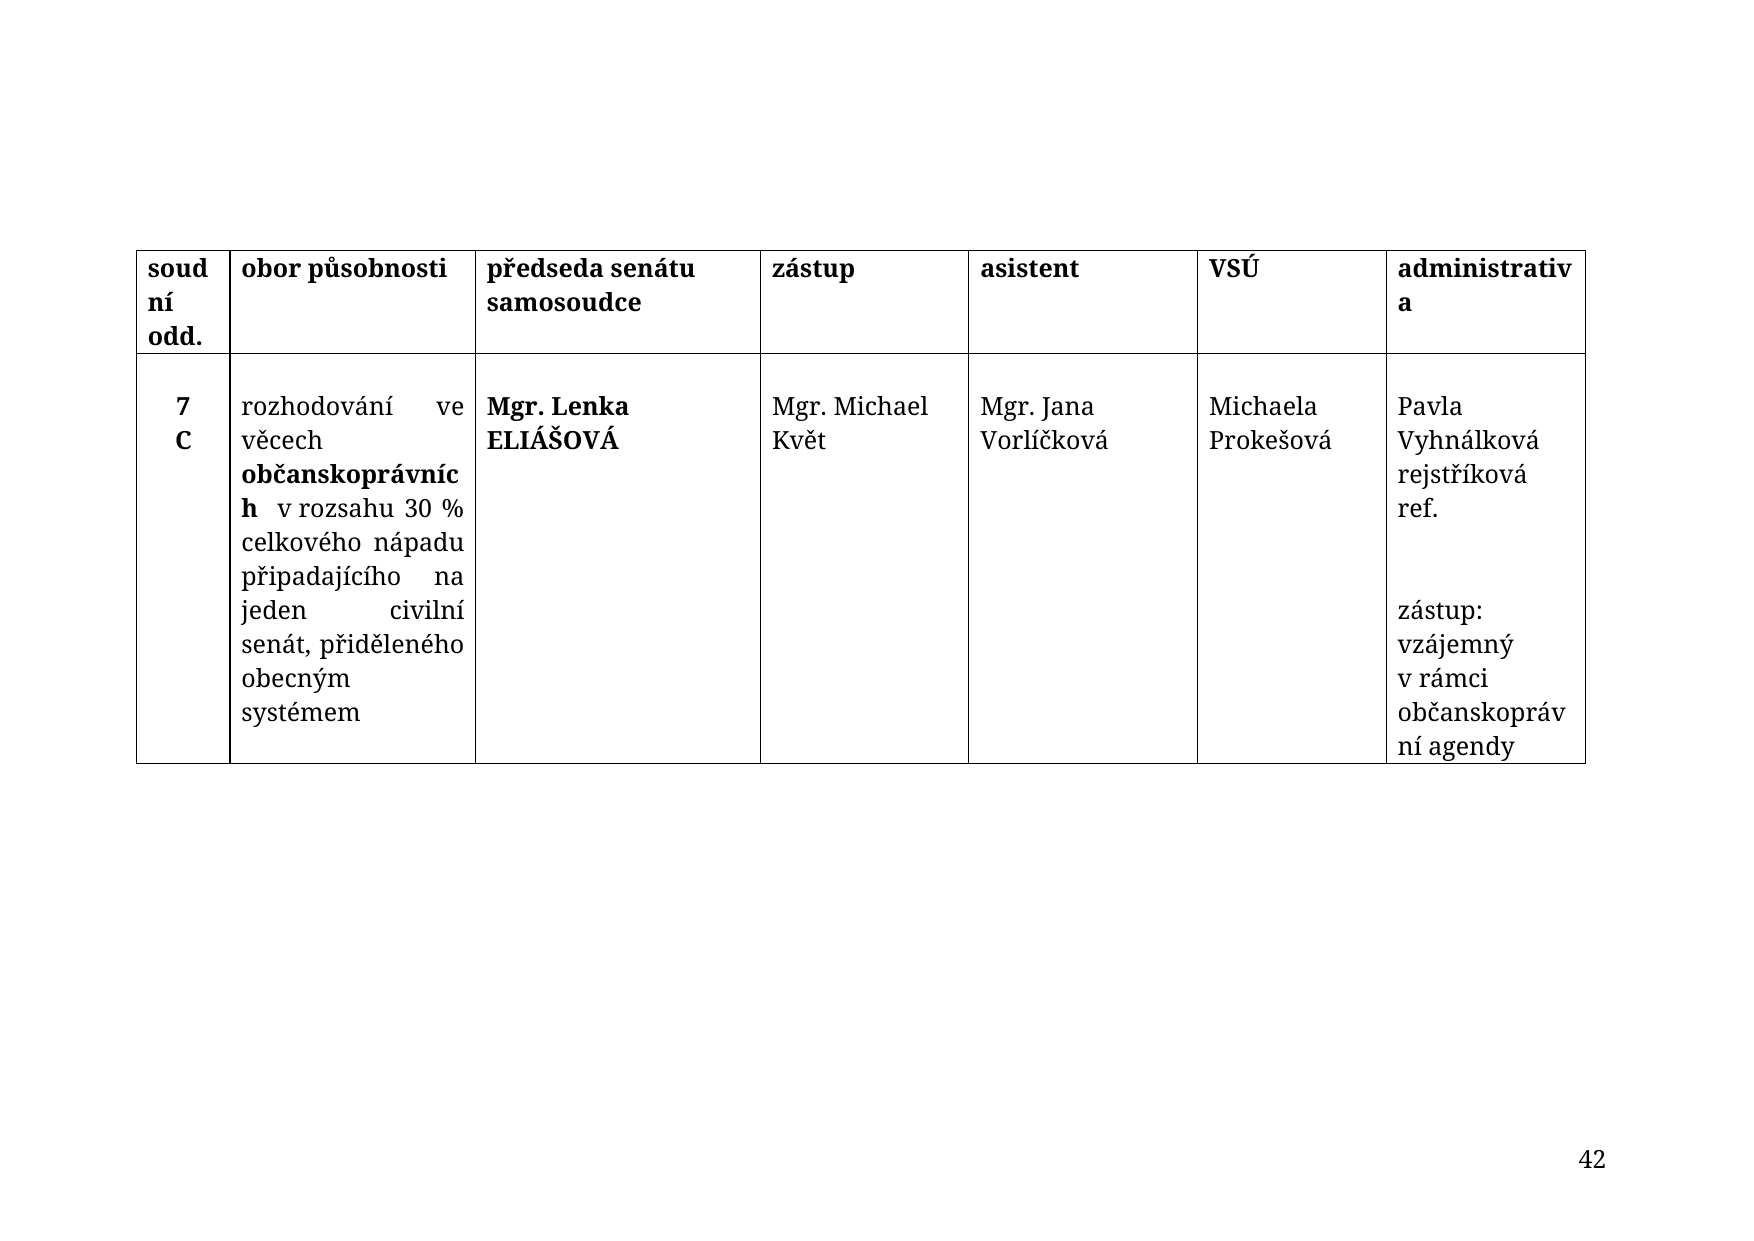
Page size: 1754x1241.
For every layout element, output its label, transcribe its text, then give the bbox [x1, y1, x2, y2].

table_header asistent [969, 251, 1197, 353]
table_cell 7 C [137, 354, 229, 763]
table_header soudní odd. [137, 251, 229, 353]
table_header administrativa [1387, 251, 1585, 353]
table_cell Pavla Vyhnálková rejstříková ref. zástup: vzájemný v rámci občanskoprávní agendy [1387, 354, 1585, 763]
table_header obor působnosti [231, 251, 475, 353]
table_cell Mgr. Michael Květ [761, 354, 968, 763]
table_cell Michaela Prokešová [1198, 354, 1386, 763]
table_header zástup [761, 251, 968, 353]
table_cell Mgr. Jana Vorlíčková [969, 354, 1197, 763]
table_cell Mgr. Lenka ELIÁŠOVÁ [476, 354, 760, 763]
table_header VSÚ [1198, 251, 1386, 353]
table_cell rozhodování ve věcech občanskoprávních v rozsahu 30 % celkového nápadu připadajícího na jeden civilní senát, přiděleného obecným systémem [231, 354, 475, 763]
table_header předseda senátu samosoudce [476, 251, 760, 353]
